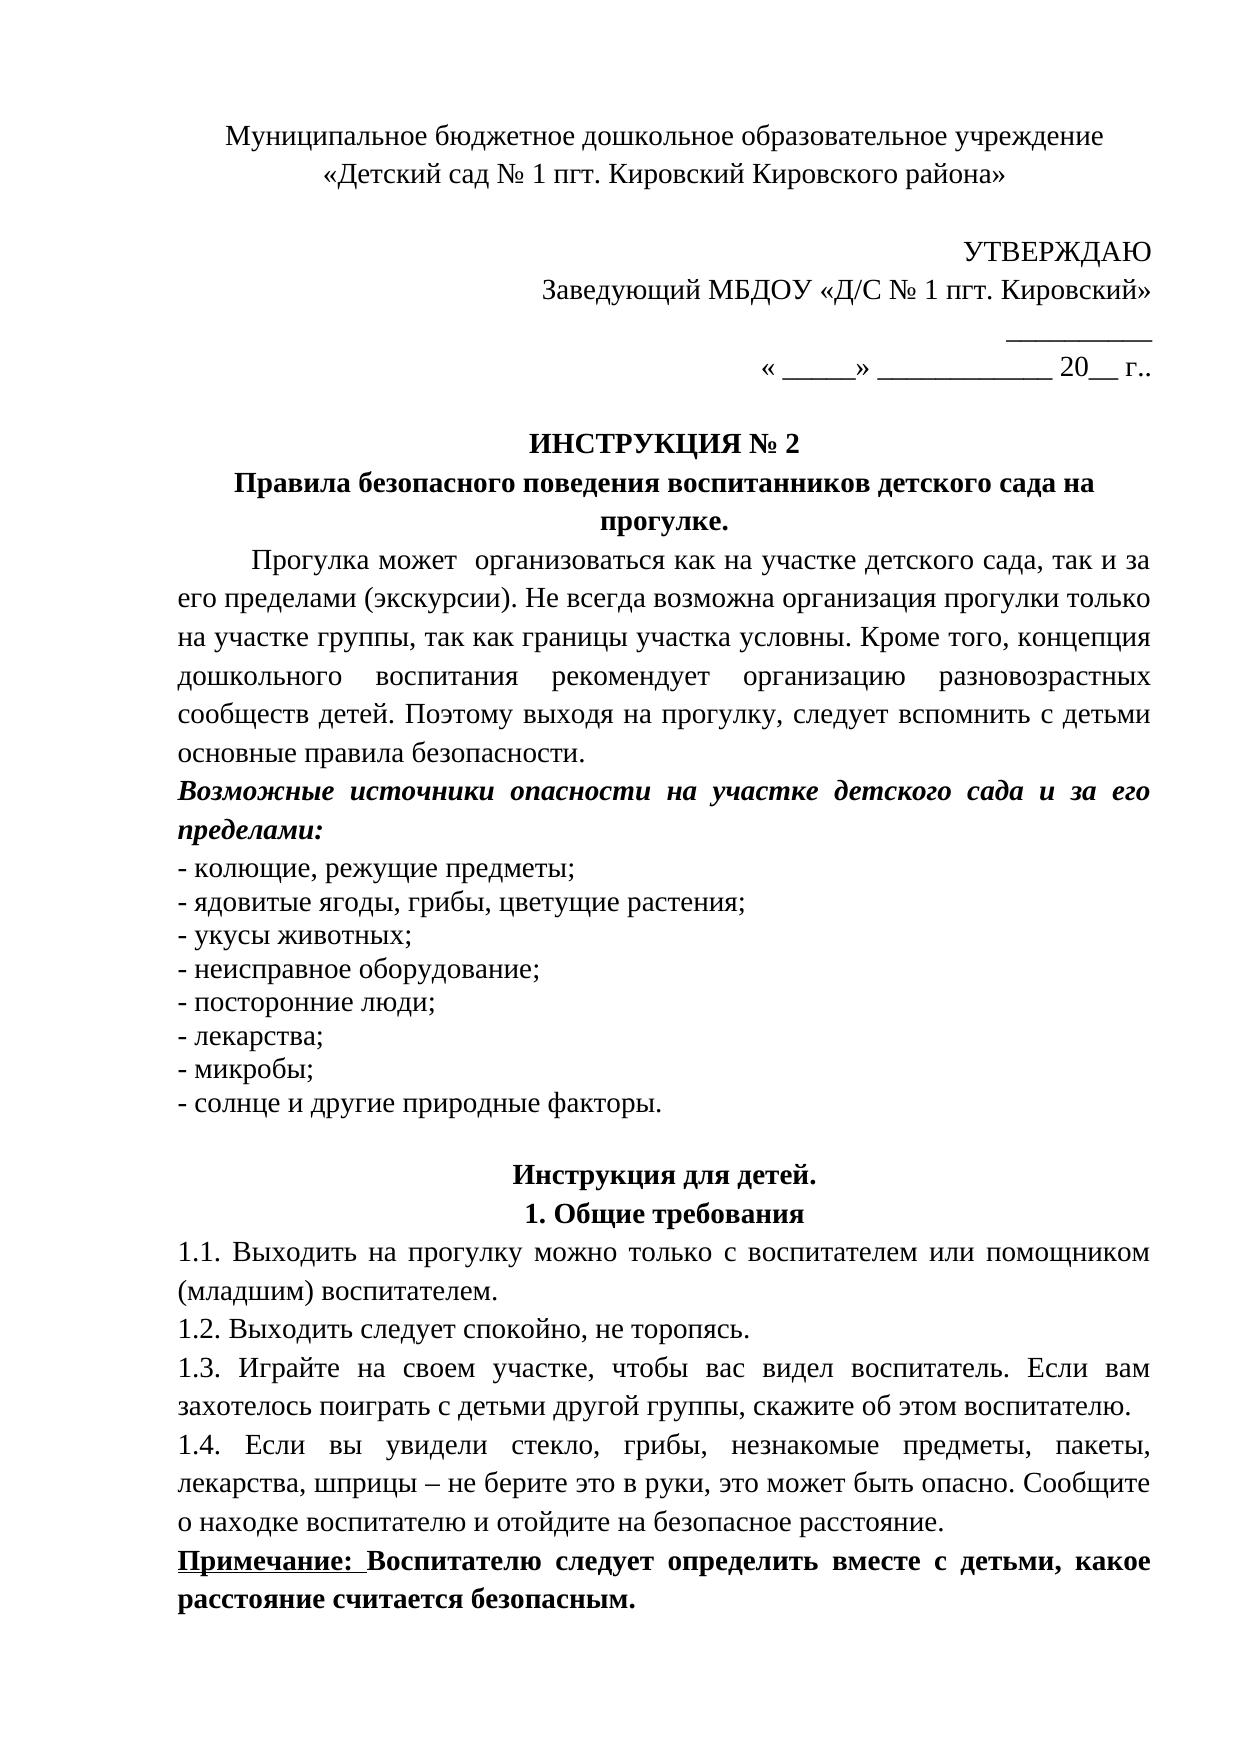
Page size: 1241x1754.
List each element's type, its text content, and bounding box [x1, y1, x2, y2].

text - посторонние люди; [177, 984, 1152, 1018]
text 1.1. Выходить на прогулку можно только с воспитателем или помощником (младшим) воспитателем. [177, 1234, 1152, 1306]
text Заведующий МБДОУ «Д/С № 1 пгт. Кировский» [177, 272, 1152, 306]
text - неисправное оборудование; [177, 951, 1152, 984]
text __________ [177, 311, 1152, 344]
text Правила безопасного поведения воспитанников детского сада на прогулке. [177, 465, 1152, 537]
text Возможные источники опасности на участке детского сада и за его пределами: [177, 773, 1152, 845]
text - лекарства; [177, 1018, 1152, 1052]
text - колющие, режущие предметы; [177, 850, 1152, 884]
text 1. Общие требования [177, 1196, 1152, 1229]
text - микробы; [177, 1052, 1152, 1085]
text ИНСТРУКЦИЯ № 2 [177, 426, 1152, 460]
text - ядовитые ягоды, грибы, цветущие растения; [177, 884, 1152, 917]
text Прогулка может организоваться как на участке детского сада, так и за его пределами (экскурсии). Не всегда возможна организация прогулки только на участке группы, так как границы участка условны. Кроме того, концепция дошкольного воспитания рекомендует организацию разновозрастных сообществ детей. Поэтому выходя на прогулку, следует вспомнить с детьми основные правила безопасности. [177, 542, 1152, 768]
text - солнце и другие природные факторы. [177, 1085, 1152, 1119]
text УТВЕРЖДАЮ [177, 234, 1152, 267]
text 1.3. Играйте на своем участке, чтобы вас видел воспитатель. Если вам захотелось поиграть с детьми другой группы, скажите об этом воспитателю. [177, 1350, 1152, 1422]
text « _____» ____________ 20__ г.. [177, 349, 1152, 383]
text - укусы животных; [177, 917, 1152, 951]
text Инструкция для детей. [177, 1157, 1152, 1191]
text 1.4. Если вы увидели стекло, грибы, незнакомые предметы, пакеты, лекарства, шприцы – не берите это в руки, это может быть опасно. Сообщите о находке воспитателю и отойдите на безопасное расстояние. [177, 1427, 1152, 1538]
text 1.2. Выходить следует спокойно, не торопясь. [177, 1311, 1152, 1345]
text Муниципальное бюджетное дошкольное образовательное учреждение «Детский сад № 1 пгт. Кировский Кировского района» [177, 118, 1152, 190]
text Примечание: Воспитателю следует определить вместе с детьми, какое расстояние считается безопасным. [177, 1543, 1152, 1615]
